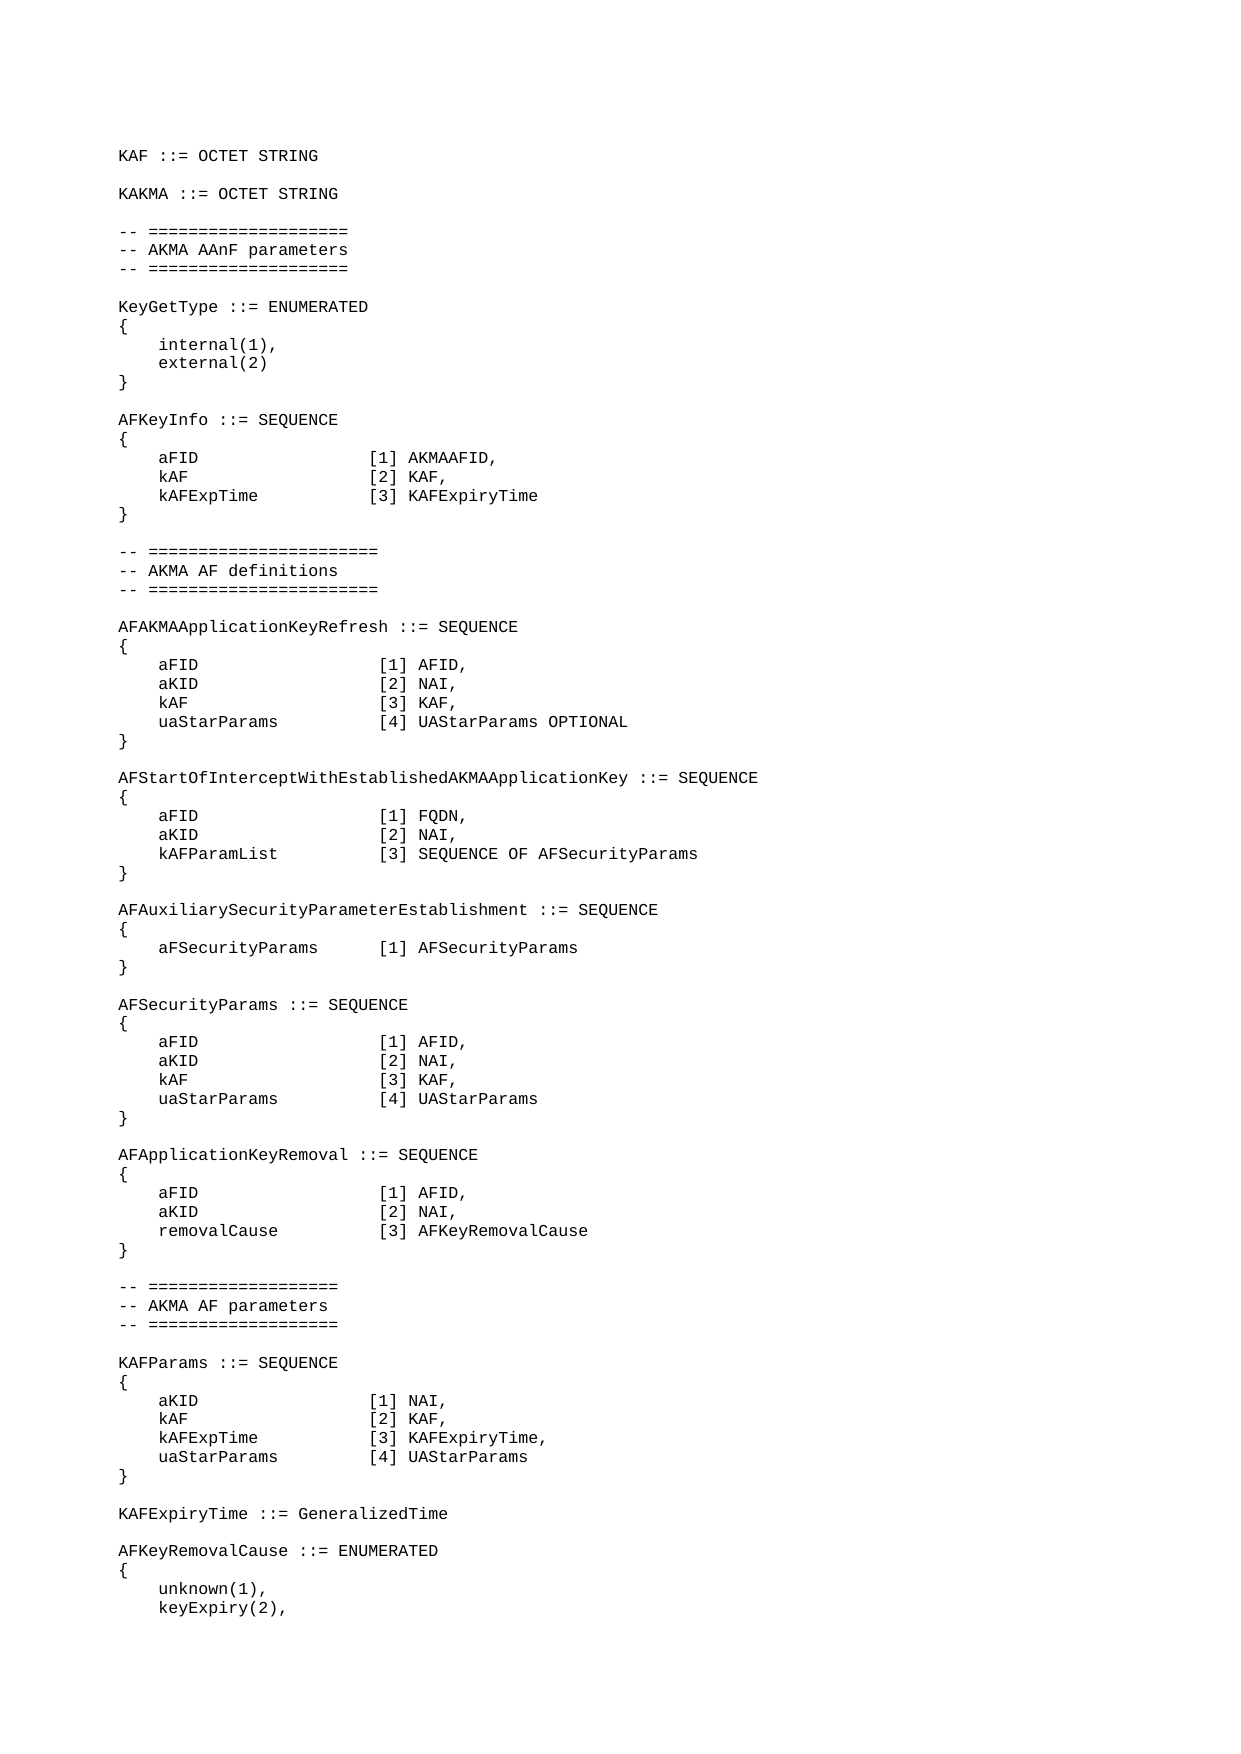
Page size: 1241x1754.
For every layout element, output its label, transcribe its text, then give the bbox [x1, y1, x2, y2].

text AFKeyInfo ::= SEQUENCE [118, 412, 1122, 431]
text aKID [1] NAI, [118, 1392, 1122, 1411]
text uaStarParams [4] UAStarParams [118, 1449, 1122, 1467]
text removalCause [3] AFKeyRemovalCause [118, 1222, 1122, 1241]
text AFSecurityParams ::= SEQUENCE [118, 996, 1122, 1015]
text { [118, 921, 1122, 939]
text aKID [2] NAI, [118, 1053, 1122, 1072]
text -- AKMA AF definitions [118, 562, 1122, 581]
text -- AKMA AF parameters [118, 1298, 1122, 1317]
text { [118, 1562, 1122, 1581]
text kAFParamList [3] SEQUENCE OF AFSecurityParams [118, 845, 1122, 864]
text { [118, 638, 1122, 657]
text { [118, 317, 1122, 336]
text aFID [1] AFID, [118, 1034, 1122, 1053]
text external(2) [118, 355, 1122, 374]
text } [118, 1467, 1122, 1486]
text aKID [2] NAI, [118, 826, 1122, 845]
text aFID [1] FQDN, [118, 808, 1122, 826]
text kAFExpTime [3] KAFExpiryTime, [118, 1430, 1122, 1449]
text kAFExpTime [3] KAFExpiryTime [118, 487, 1122, 506]
text KAFParams ::= SEQUENCE [118, 1354, 1122, 1373]
text AFAuxiliarySecurityParameterEstablishment ::= SEQUENCE [118, 902, 1122, 921]
text KAFExpiryTime ::= GeneralizedTime [118, 1505, 1122, 1524]
text -- ==================== [118, 261, 1122, 280]
text { [118, 1015, 1122, 1034]
text } [118, 958, 1122, 977]
text unknown(1), [118, 1581, 1122, 1599]
text kAF [3] KAF, [118, 1072, 1122, 1090]
text } [118, 732, 1122, 751]
text } [118, 506, 1122, 525]
text AFStartOfInterceptWithEstablishedAKMAApplicationKey ::= SEQUENCE [118, 770, 1122, 789]
text -- =================== [118, 1279, 1122, 1298]
text aFID [1] AFID, [118, 1185, 1122, 1203]
text aFSecurityParams [1] AFSecurityParams [118, 939, 1122, 958]
text { [118, 1373, 1122, 1392]
text internal(1), [118, 336, 1122, 355]
text -- AKMA AAnF parameters [118, 242, 1122, 261]
text } [118, 864, 1122, 883]
text aKID [2] NAI, [118, 1203, 1122, 1222]
text } [118, 374, 1122, 393]
text -- ======================= [118, 544, 1122, 562]
text aFID [1] AKMAAFID, [118, 449, 1122, 468]
text KeyGetType ::= ENUMERATED [118, 298, 1122, 317]
text AFApplicationKeyRemoval ::= SEQUENCE [118, 1147, 1122, 1166]
text } [118, 1241, 1122, 1260]
text uaStarParams [4] UAStarParams [118, 1090, 1122, 1109]
text } [118, 1109, 1122, 1128]
text aFID [1] AFID, [118, 657, 1122, 676]
text -- ==================== [118, 223, 1122, 242]
text keyExpiry(2), [118, 1599, 1122, 1618]
text KAF ::= OCTET STRING [118, 148, 1122, 167]
text { [118, 431, 1122, 449]
text { [118, 1166, 1122, 1185]
text kAF [2] KAF, [118, 468, 1122, 487]
text AFAKMAApplicationKeyRefresh ::= SEQUENCE [118, 619, 1122, 638]
text kAF [3] KAF, [118, 694, 1122, 713]
text AFKeyRemovalCause ::= ENUMERATED [118, 1543, 1122, 1562]
text KAKMA ::= OCTET STRING [118, 185, 1122, 204]
text -- =================== [118, 1317, 1122, 1336]
text { [118, 789, 1122, 808]
text uaStarParams [4] UAStarParams OPTIONAL [118, 713, 1122, 732]
text kAF [2] KAF, [118, 1411, 1122, 1430]
text -- ======================= [118, 581, 1122, 600]
text aKID [2] NAI, [118, 676, 1122, 694]
